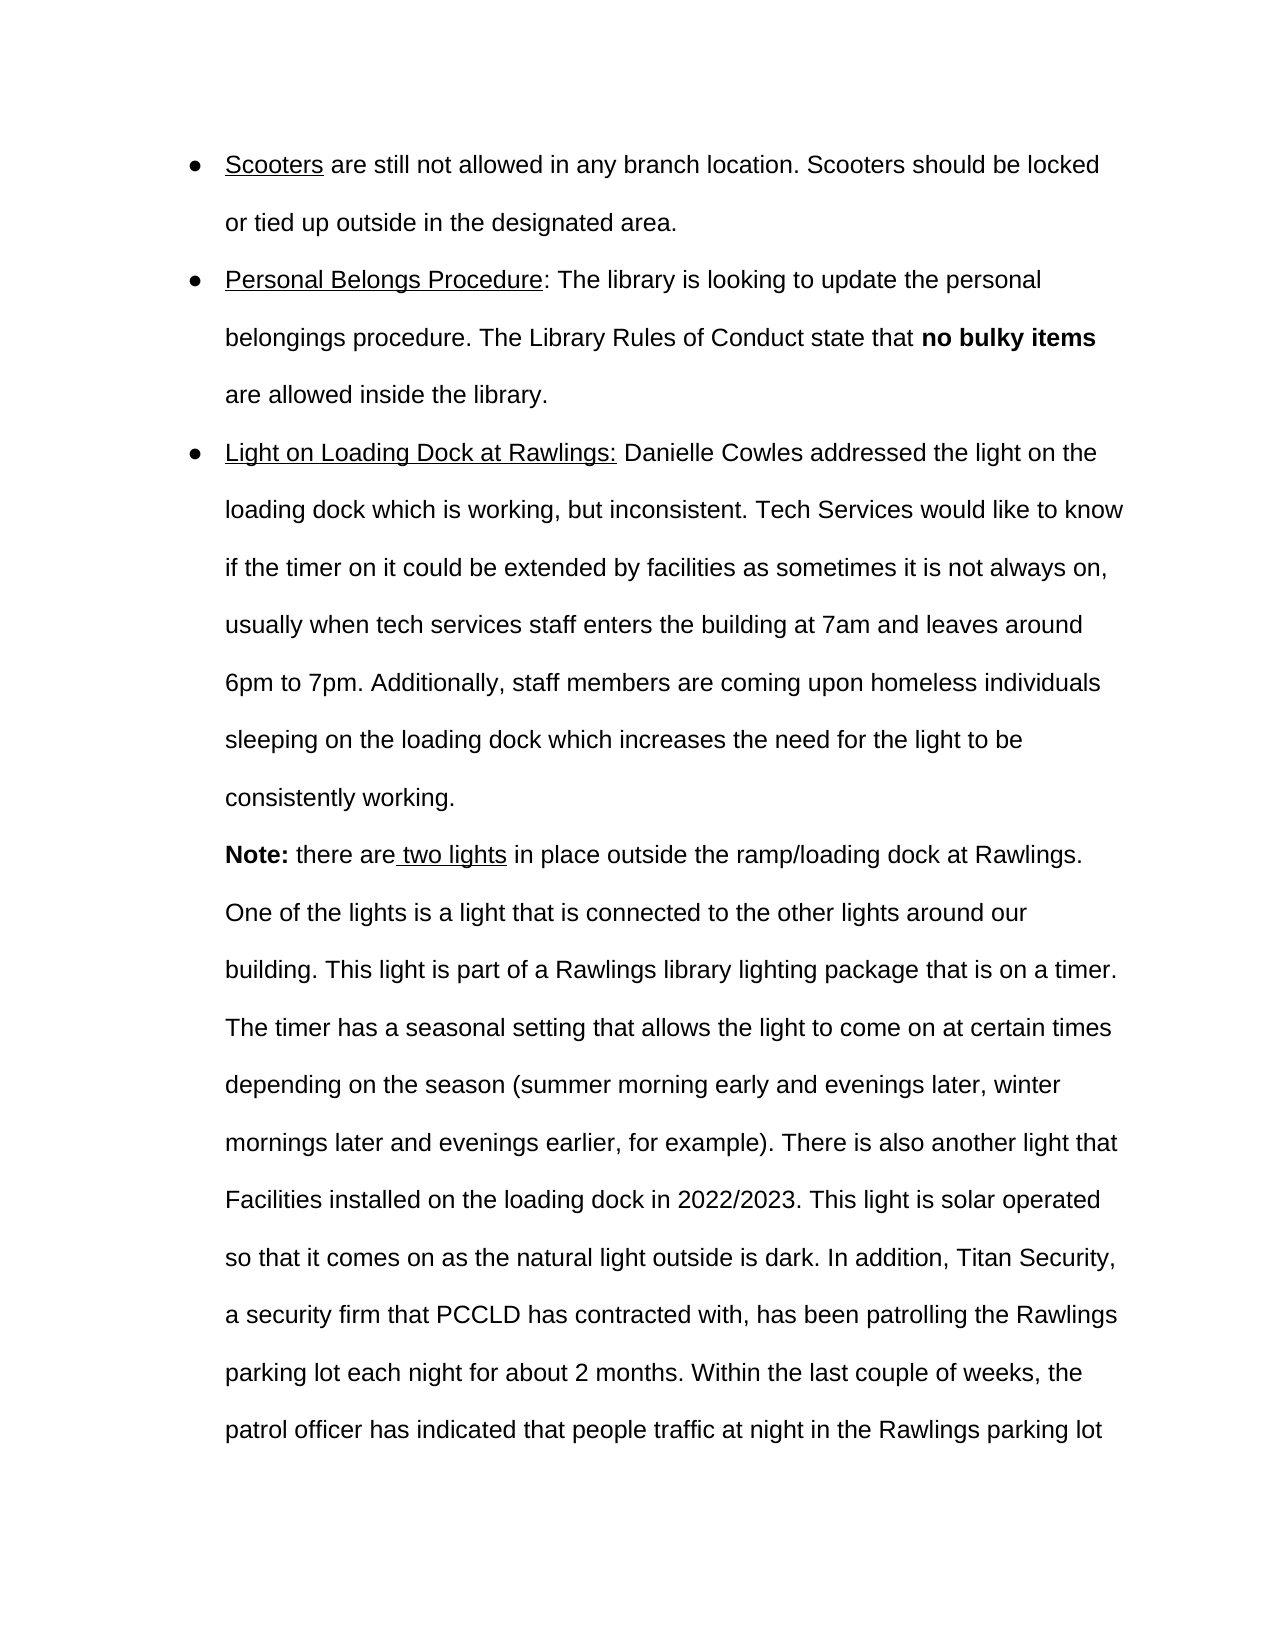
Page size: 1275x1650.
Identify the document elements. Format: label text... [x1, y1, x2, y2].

list Scooters are still not allowed in any branch location. Scooters should be locked or tied up outside in the designated area. [187, 150, 1125, 236]
list Personal Belongs Procedure: The library is looking to update the personal belongings procedure. The Library Rules of Conduct state that no bulky items are allowed inside the library. [187, 265, 1125, 409]
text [225, 840, 1125, 1444]
list Light on Loading Dock at Rawlings: Danielle Cowles addressed the light on the loading dock which is working, but inconsistent. Tech Services would like to know if the timer on it could be extended by facilities as sometimes it is not always on, usually when tech services staff enters the building at 7am and leaves around 6pm to 7pm. Additionally, staff members are coming upon homeless individuals sleeping on the loading dock which increases the need for the light to be consistently working. [187, 437, 1125, 811]
